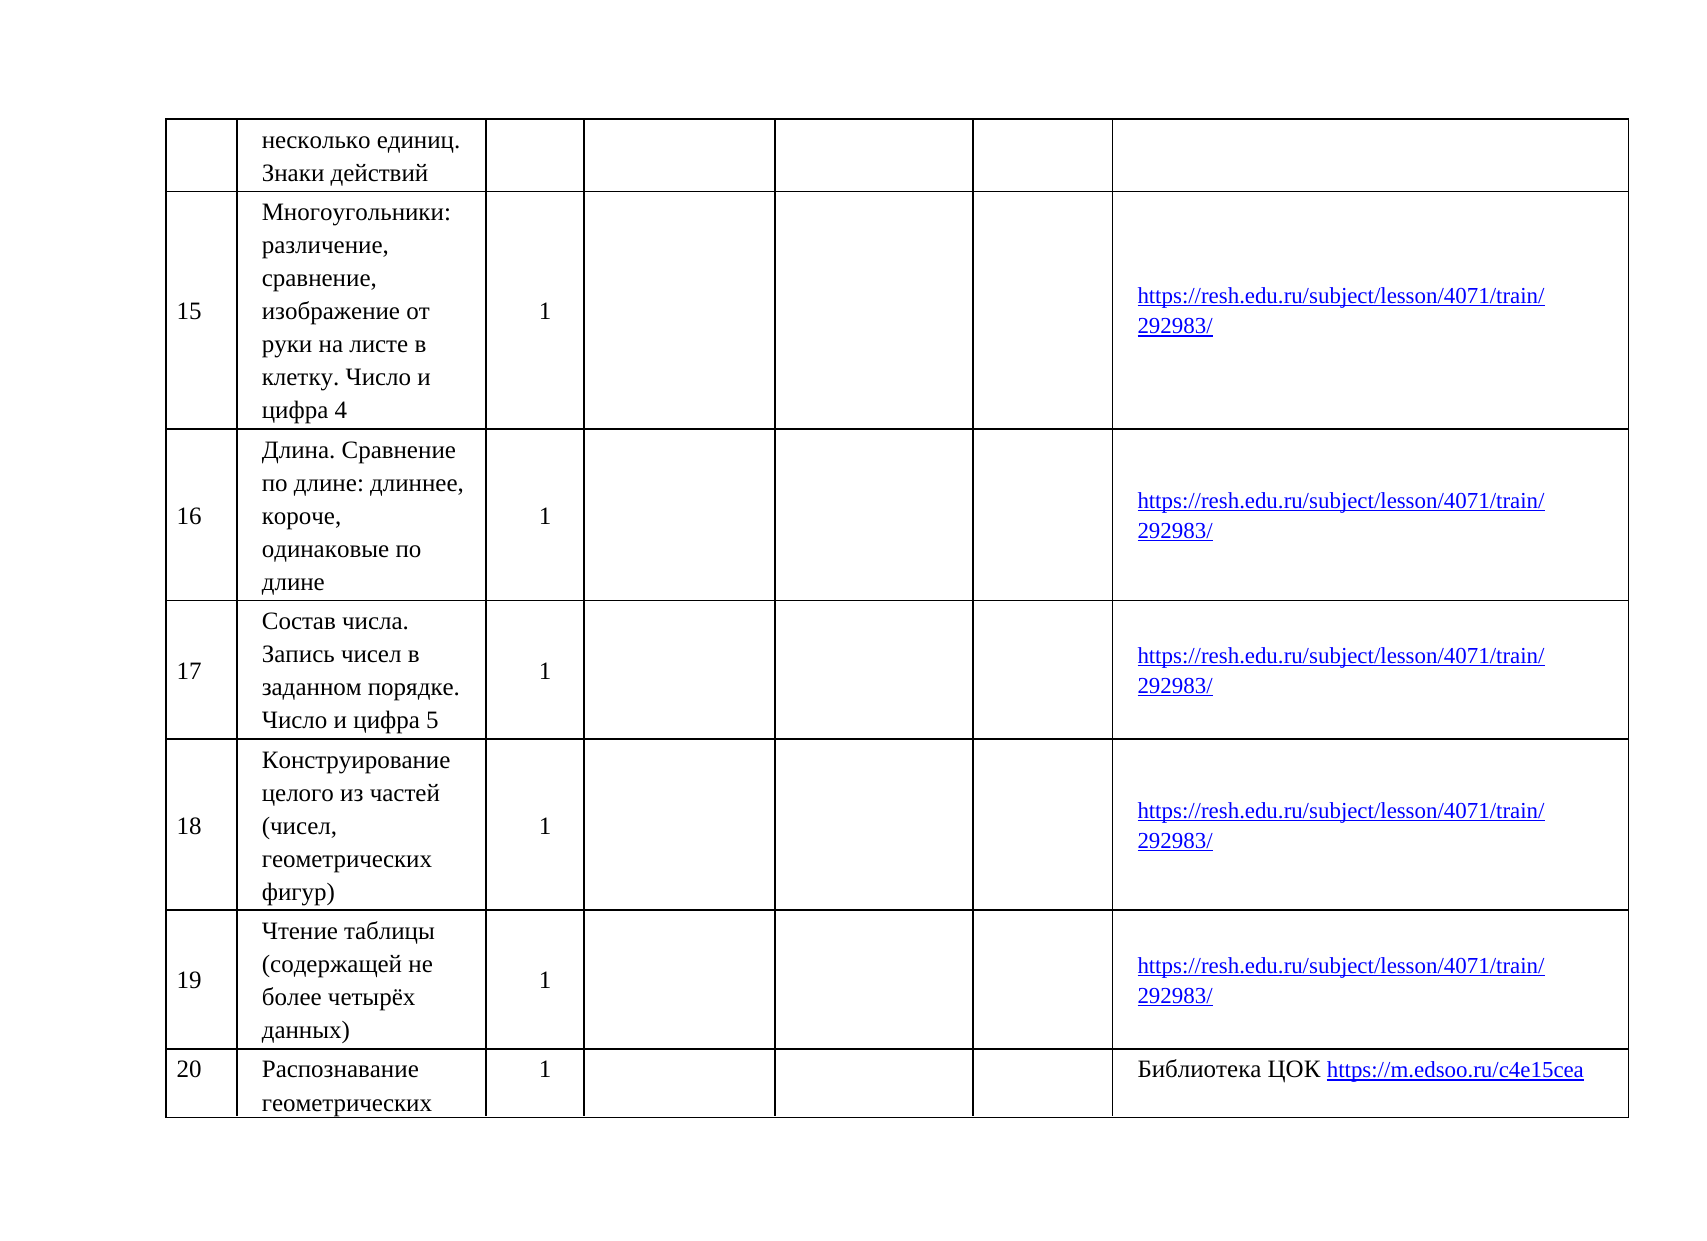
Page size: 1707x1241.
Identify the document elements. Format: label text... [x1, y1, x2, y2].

table_cell 17 [167, 601, 236, 738]
table_cell [974, 911, 1112, 1048]
table_cell 1 [487, 430, 583, 599]
table_cell [974, 1050, 1112, 1116]
table_cell [585, 740, 774, 909]
table_cell [974, 740, 1112, 909]
table_cell 18 [167, 740, 236, 909]
table_cell 1 [487, 192, 583, 428]
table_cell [238, 120, 485, 191]
table_cell [585, 192, 774, 428]
table_cell [585, 911, 774, 1048]
table_cell https://resh.edu.ru/subject/lesson/4071/train/292983/ [1113, 740, 1628, 909]
table_cell Состав числа. Запись чисел в заданном порядке. Число и цифра 5 [238, 601, 485, 738]
table_cell [585, 601, 774, 738]
table_cell https://resh.edu.ru/subject/lesson/4071/train/292983/ [1113, 430, 1628, 599]
table_cell [585, 120, 774, 191]
table_cell [974, 192, 1112, 428]
table_cell [776, 120, 972, 191]
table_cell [1113, 192, 1628, 428]
table_cell [776, 740, 972, 909]
table_cell [776, 192, 972, 428]
table_cell 19 [167, 911, 236, 1048]
table_cell [776, 430, 972, 599]
table_cell 16 [167, 430, 236, 599]
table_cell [1113, 1050, 1628, 1116]
table_cell [776, 911, 972, 1048]
table_cell [974, 601, 1112, 738]
table_cell 1 [487, 911, 583, 1048]
table_cell https://resh.edu.ru/subject/lesson/4071/train/292983/ [1113, 601, 1628, 738]
table_cell [585, 1050, 774, 1116]
table_cell https://resh.edu.ru/subject/lesson/4071/train/292983/ [1113, 911, 1628, 1048]
table_cell 1 [487, 1050, 583, 1116]
table_cell 1 [487, 740, 583, 909]
table_cell Многоугольники: различение, сравнение, изображение от руки на листе в клетку. Число и цифра 4 [238, 192, 485, 428]
table_cell 15 [167, 192, 236, 428]
table_cell 1 [487, 120, 583, 191]
table_cell [974, 430, 1112, 599]
table_cell Конструирование целого из частей (чисел, геометрических фигур) [238, 740, 485, 909]
table_cell 1 [487, 601, 583, 738]
table_cell [585, 430, 774, 599]
table_cell 14 [167, 120, 236, 191]
table_cell [776, 1050, 972, 1116]
table_cell [776, 601, 972, 738]
table_cell 20 [167, 1050, 236, 1116]
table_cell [1113, 120, 1628, 191]
table_cell [974, 120, 1112, 191]
table_cell Чтение таблицы (содержащей не более четырёх данных) [238, 911, 485, 1048]
table_cell Длина. Сравнение по длине: длиннее, короче, одинаковые по длине [238, 430, 485, 599]
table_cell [238, 1050, 485, 1116]
